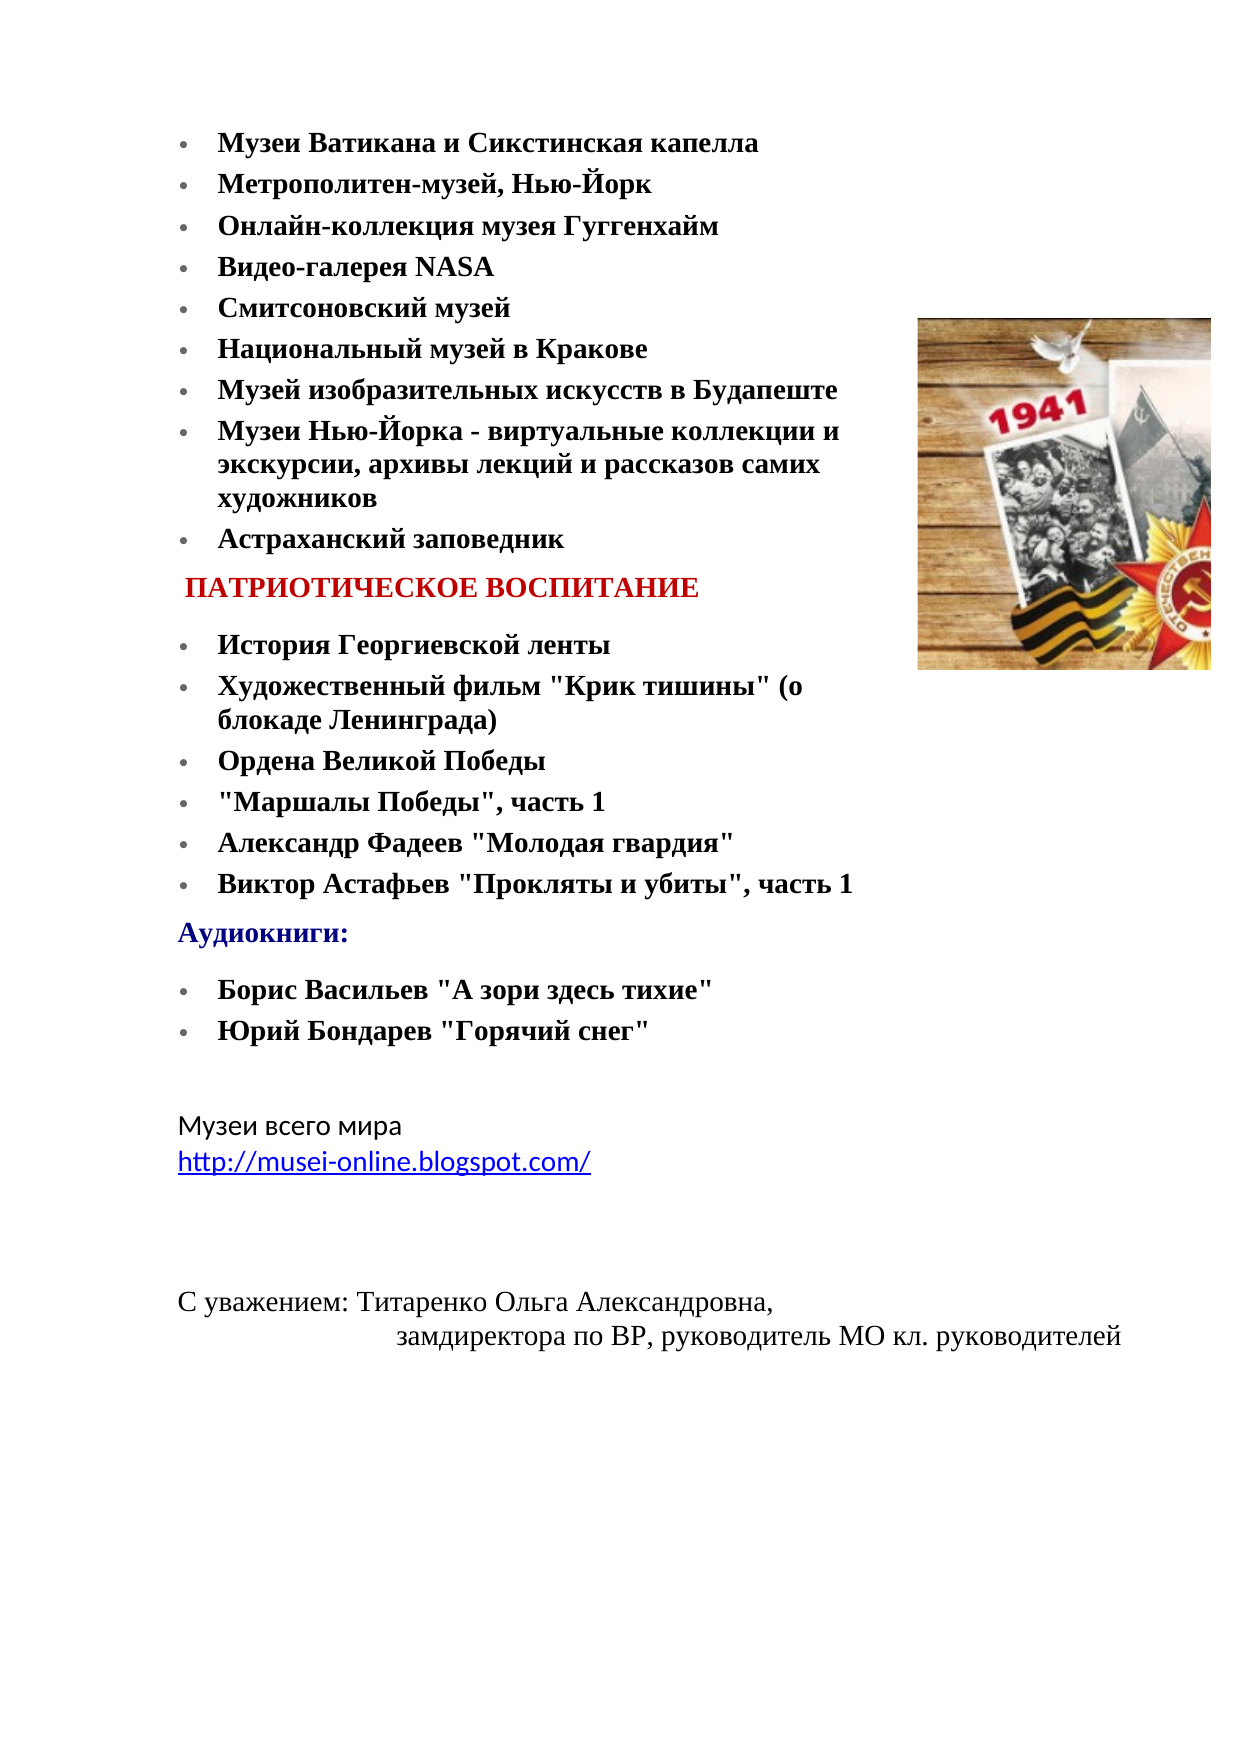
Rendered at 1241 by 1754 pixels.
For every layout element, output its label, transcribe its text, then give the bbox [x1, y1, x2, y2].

text замдиректора по ВР, руководитель МО кл. руководителей [177, 1318, 1152, 1352]
table_header [906, 118, 1211, 1054]
text С уважением: Титаренко Ольга Александровна, [177, 1284, 1152, 1318]
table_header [166, 118, 906, 1054]
text Музеи всего мира [177, 1107, 1152, 1143]
picture [917, 318, 1211, 670]
text http://musei-online.blogspot.com/ [177, 1143, 1152, 1178]
